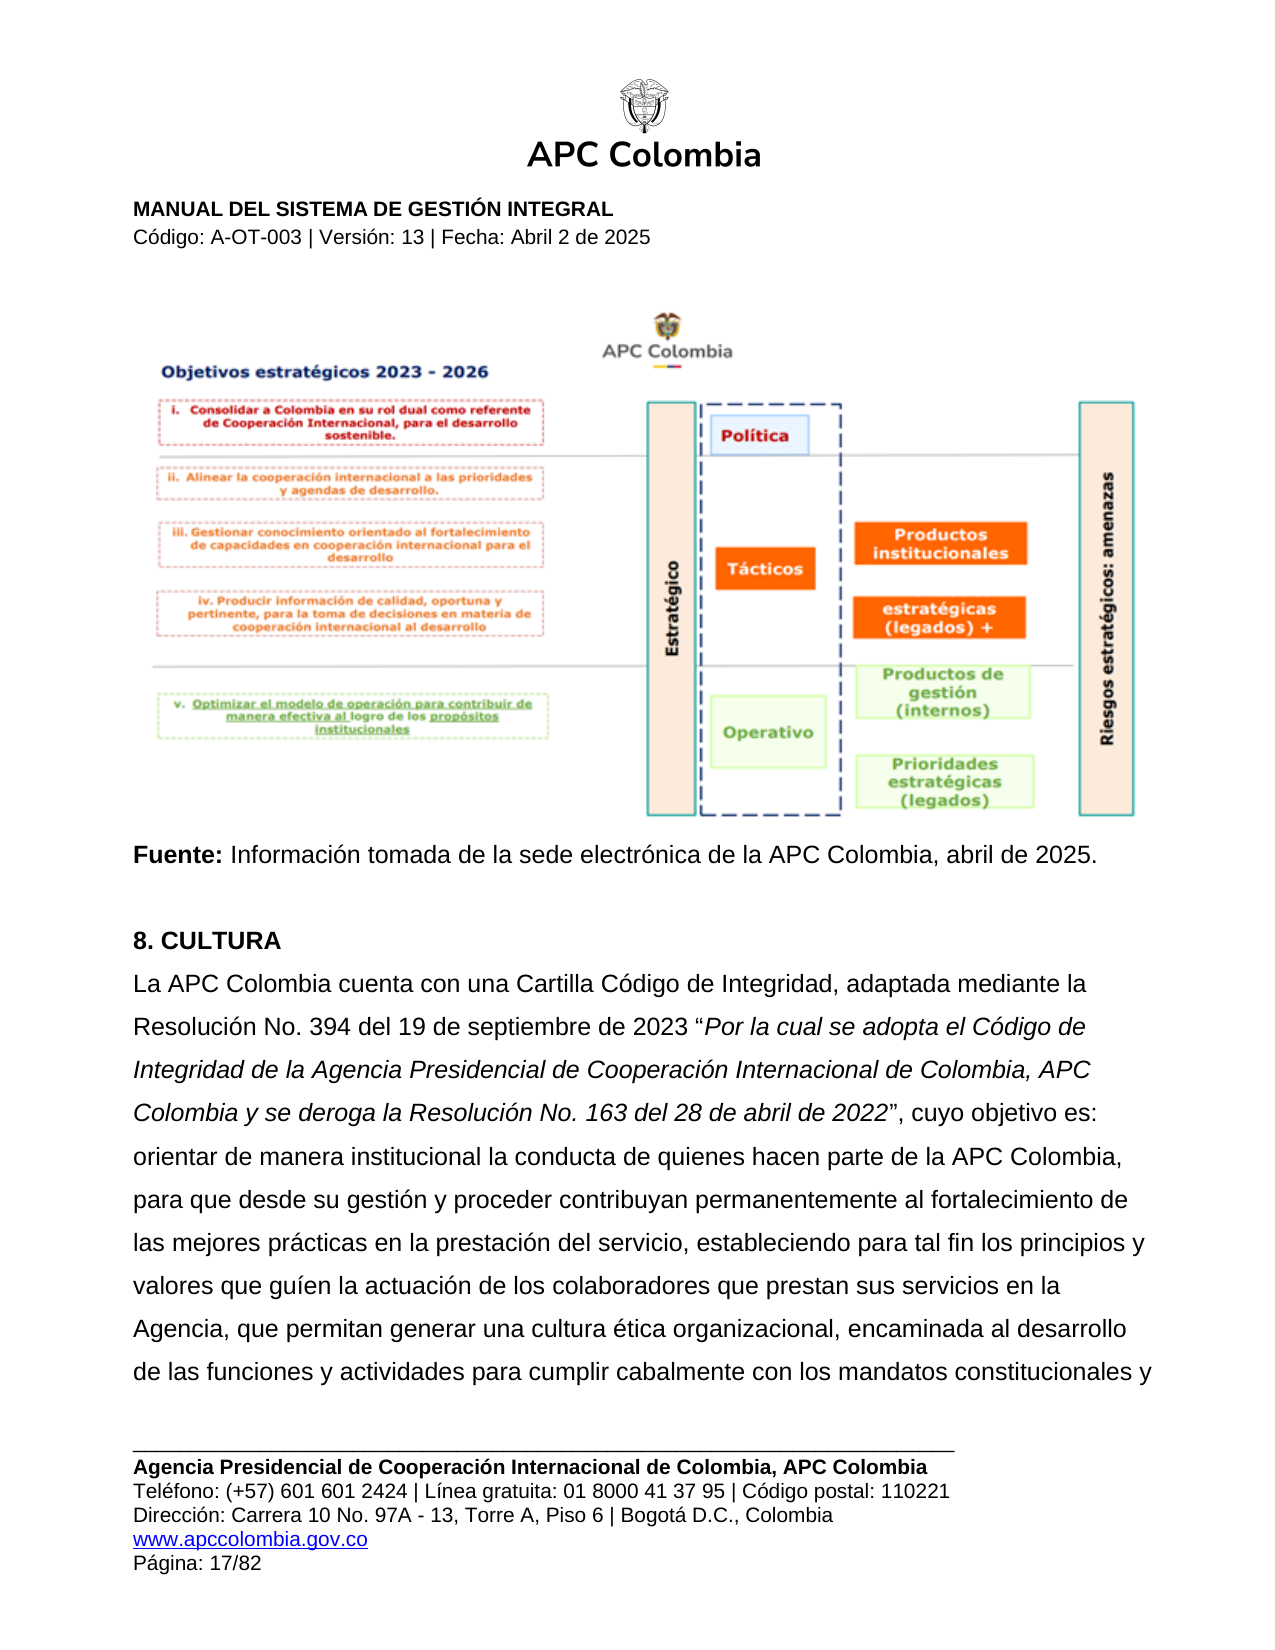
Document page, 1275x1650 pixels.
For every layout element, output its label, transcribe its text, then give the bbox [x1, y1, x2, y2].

picture [515, 75, 774, 173]
text 8. CULTURA [133, 926, 1157, 954]
picture [132, 296, 1149, 826]
